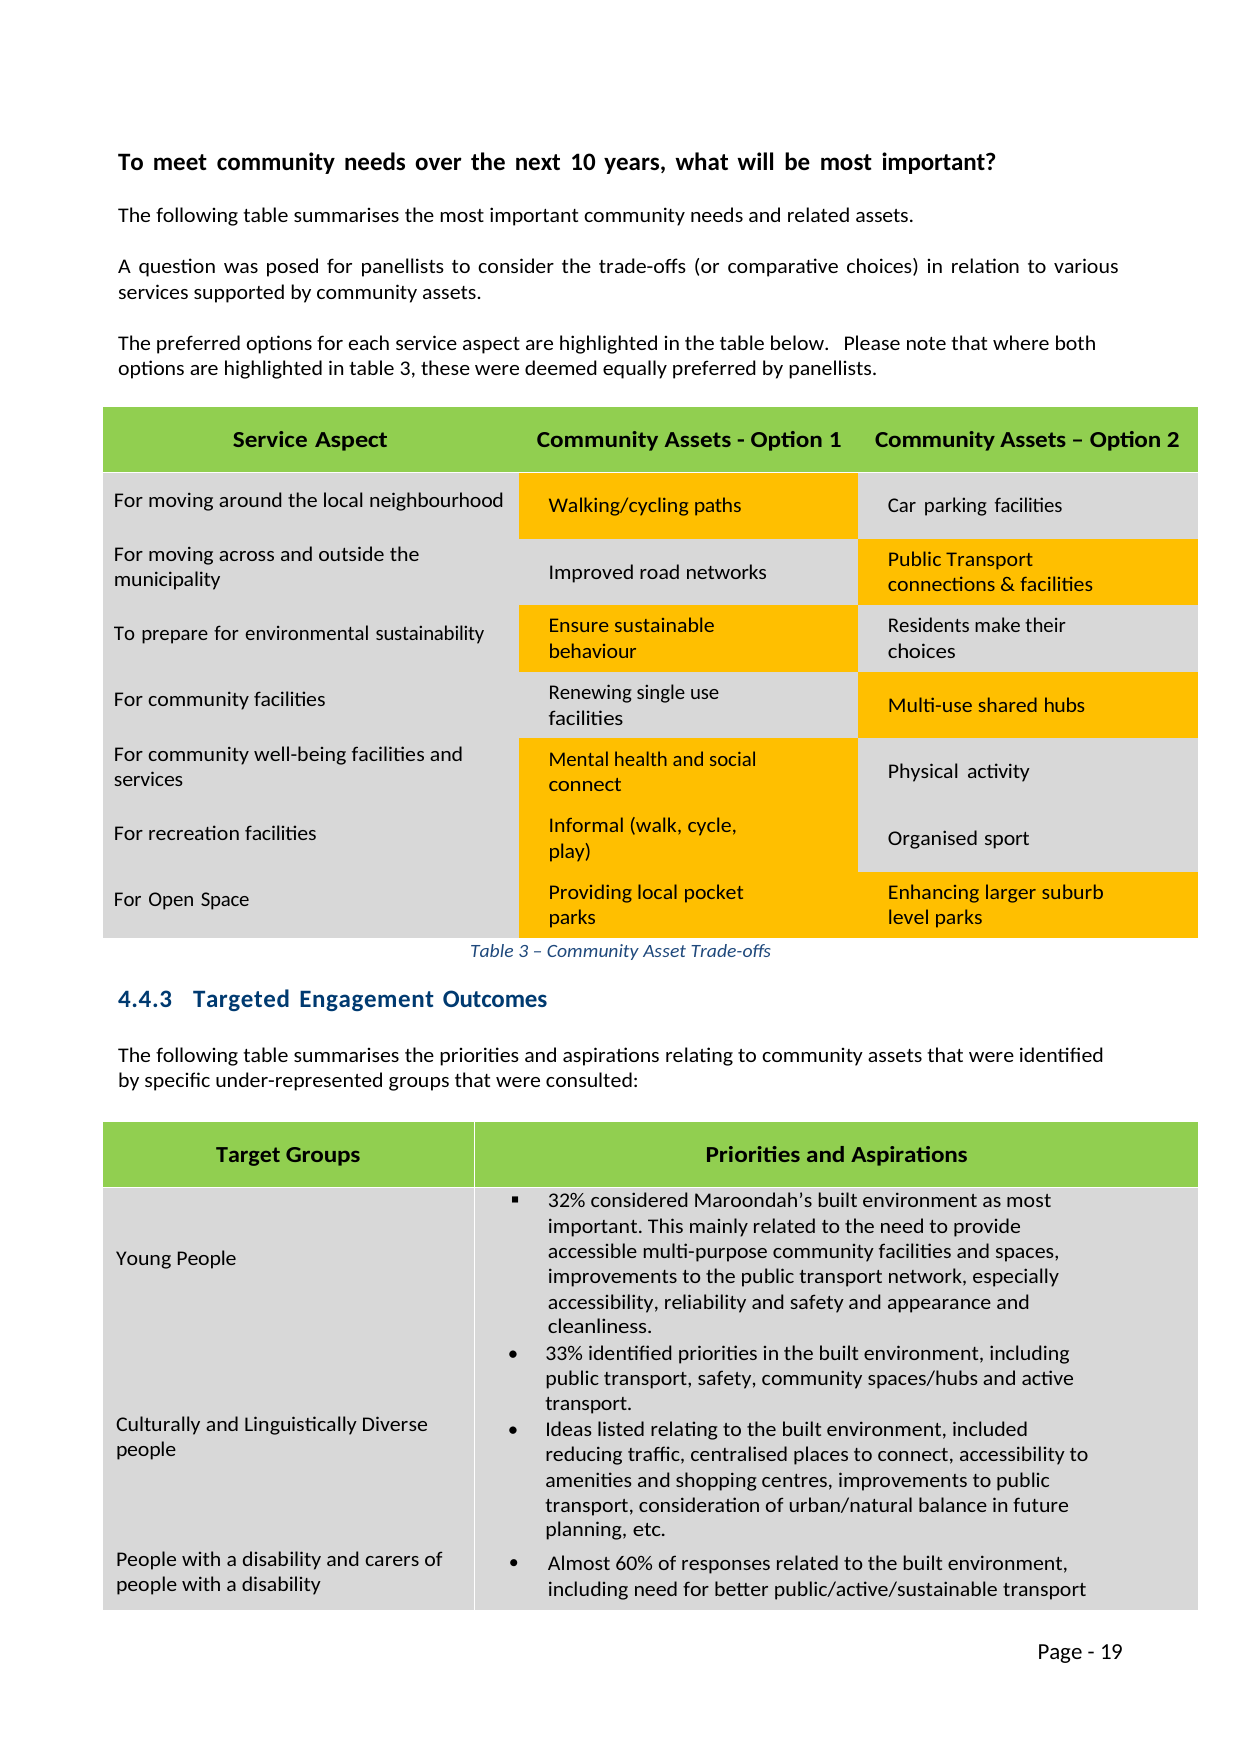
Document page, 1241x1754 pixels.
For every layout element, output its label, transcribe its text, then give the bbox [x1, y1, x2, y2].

text Table 3 – Community Asset Trade-offs [398, 939, 843, 962]
subtitle Targeted Engagement Outcomes [118, 983, 1207, 1014]
table_cell For community facilities [103, 672, 519, 738]
table_cell For recreation facilities [103, 805, 519, 872]
table_cell Renewing single use facilities [519, 672, 858, 738]
table_cell For community well-being facilities and services [103, 738, 519, 805]
table_cell Walking/cycling paths [519, 473, 858, 539]
table_cell Public Transport connections & facilities [858, 539, 1198, 605]
table_header Target Groups [103, 1122, 474, 1187]
subtitle To meet community needs over the next 10 years, what will be most important? [118, 146, 1207, 177]
text A question was posed for panellists to consider the trade-offs (or comparative choices) in relation to various services supported by community assets. [118, 253, 1127, 304]
table_cell Culturally and Linguistically Diverse people [103, 1340, 474, 1543]
table_cell Ensure sustainable behaviour [519, 605, 858, 672]
table_cell Providing local pocket parks [519, 872, 858, 938]
table_cell For Open Space [103, 872, 519, 938]
table_cell Mental health and social connect [519, 738, 858, 805]
table_cell Informal (walk, cycle, play) [519, 805, 858, 872]
table_cell Organised sport [858, 805, 1198, 872]
table_cell To prepare for environmental sustainability [103, 605, 519, 672]
table_header Service Aspect [103, 407, 519, 472]
table_header Community Assets - Option 1 [519, 407, 858, 472]
table_header Community Assets – Option 2 [858, 407, 1198, 472]
table_cell Car parking facilities [858, 473, 1198, 539]
table_cell For moving around the local neighbourhood [103, 473, 519, 539]
table_cell People with a disability and carers of people with a disability [103, 1543, 474, 1610]
text The following table summarises the priorities and aspirations relating to community assets that were identified by specific under-represented groups that were consulted: [118, 1042, 1113, 1093]
table_cell Residents make their choices [858, 605, 1198, 672]
table_cell 33% identified priorities in the built environment, including public transport, safety, community spaces/hubs and active transport. Ideas listed relating to the built environment, included reducing traffic, centralised places to connect, accessibility to amenities and shopping centres, improvements to public transport, consideration of urban/natural balance in future planning, etc. [475, 1340, 1198, 1543]
table_cell Almost 60% of responses related to the built environment, including need for better public/active/sustainable transport [475, 1543, 1198, 1610]
table_cell Physical activity [858, 738, 1198, 805]
table_cell Enhancing larger suburb level parks [858, 872, 1198, 938]
table_cell 32% considered Maroondah’s built environment as most important. This mainly related to the need to provide accessible multi-purpose community facilities and spaces, improvements to the public transport network, especially accessibility, reliability and safety and appearance and cleanliness. [475, 1188, 1198, 1340]
table_cell Young People [103, 1188, 474, 1340]
table_header Priorities and Aspirations [475, 1122, 1198, 1187]
table_cell Multi-use shared hubs [858, 672, 1198, 738]
text The following table summarises the most important community needs and related assets. [118, 202, 1207, 228]
table_cell For moving across and outside the municipality [103, 539, 519, 605]
table_cell Improved road networks [519, 539, 858, 605]
text The preferred options for each service aspect are highlighted in the table below. Please note that where both options are highlighted in table 3, these were deemed equally preferred by panellists. [118, 330, 1113, 381]
